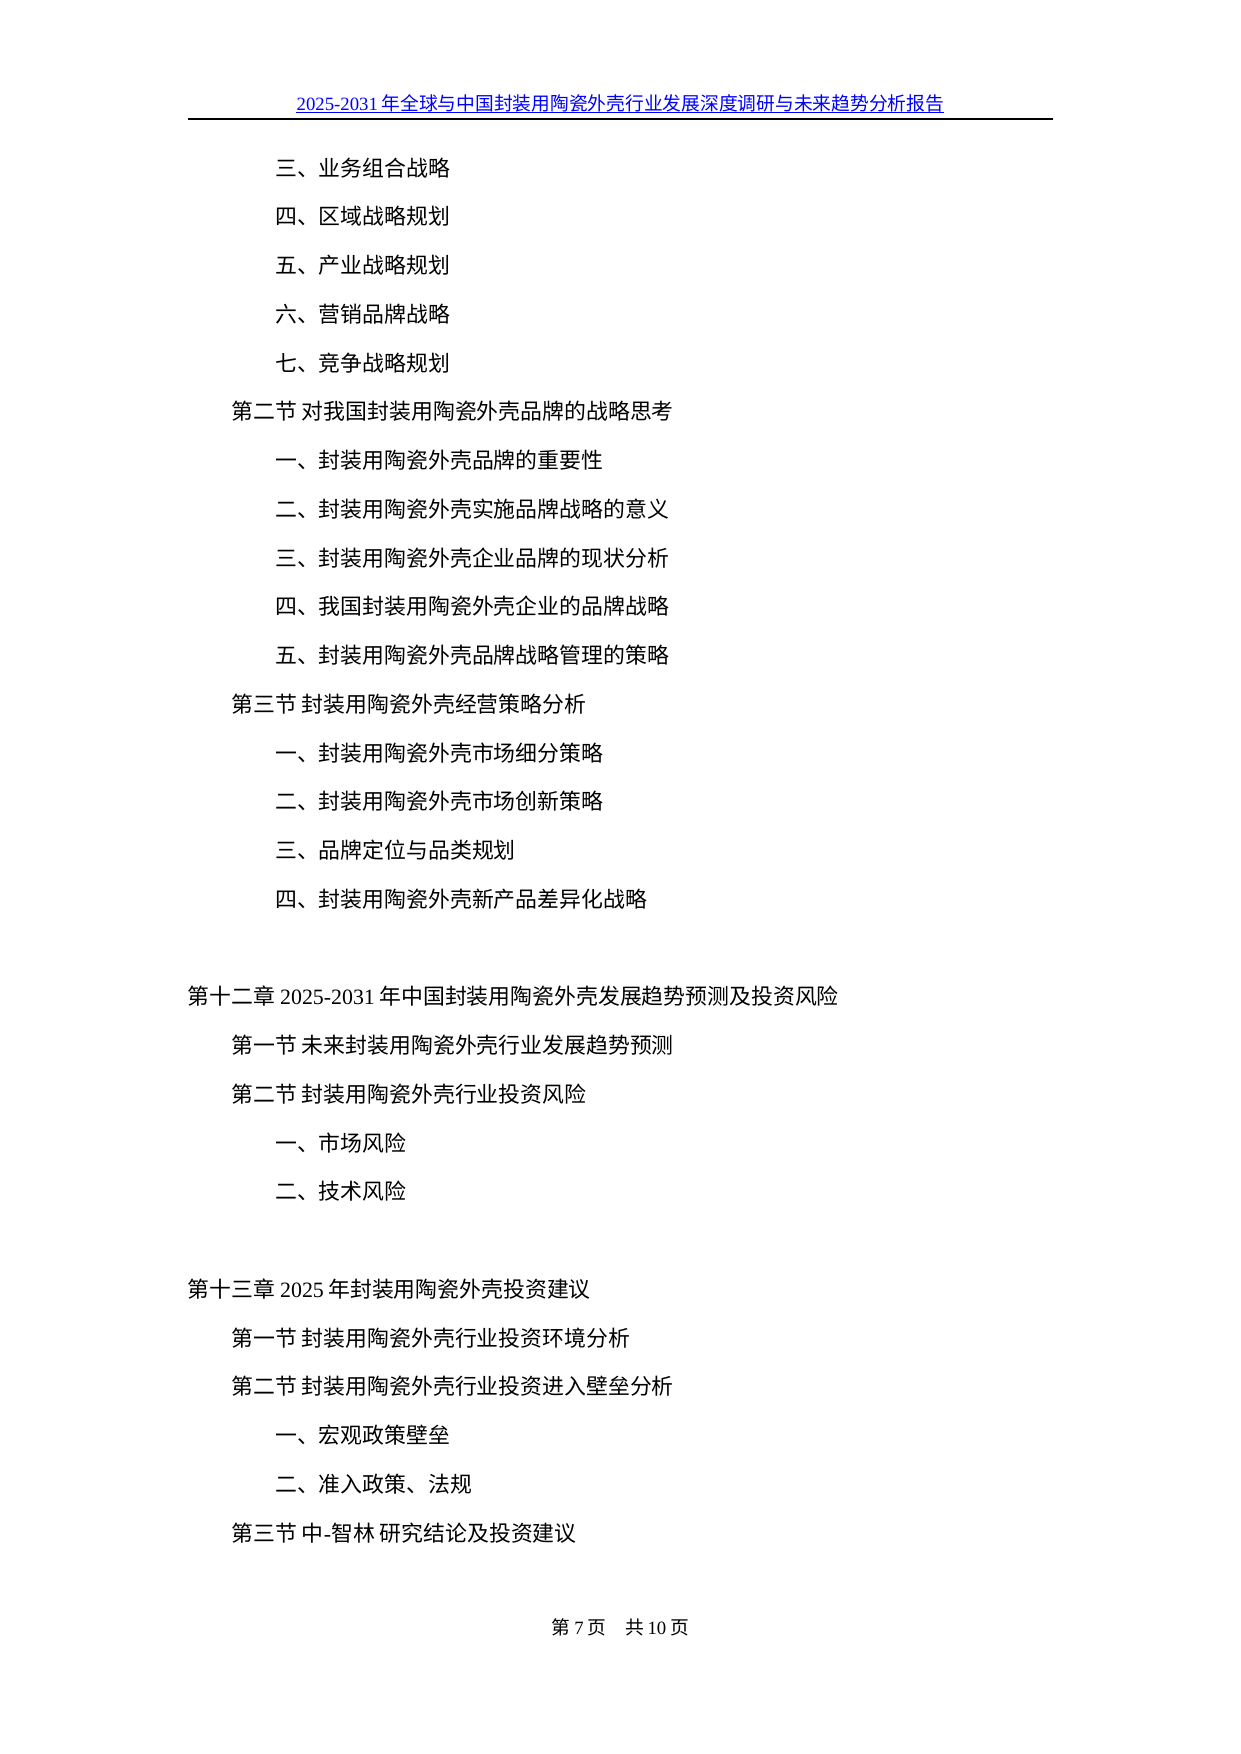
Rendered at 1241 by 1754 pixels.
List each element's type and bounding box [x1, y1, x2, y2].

text [187, 150, 1053, 1548]
